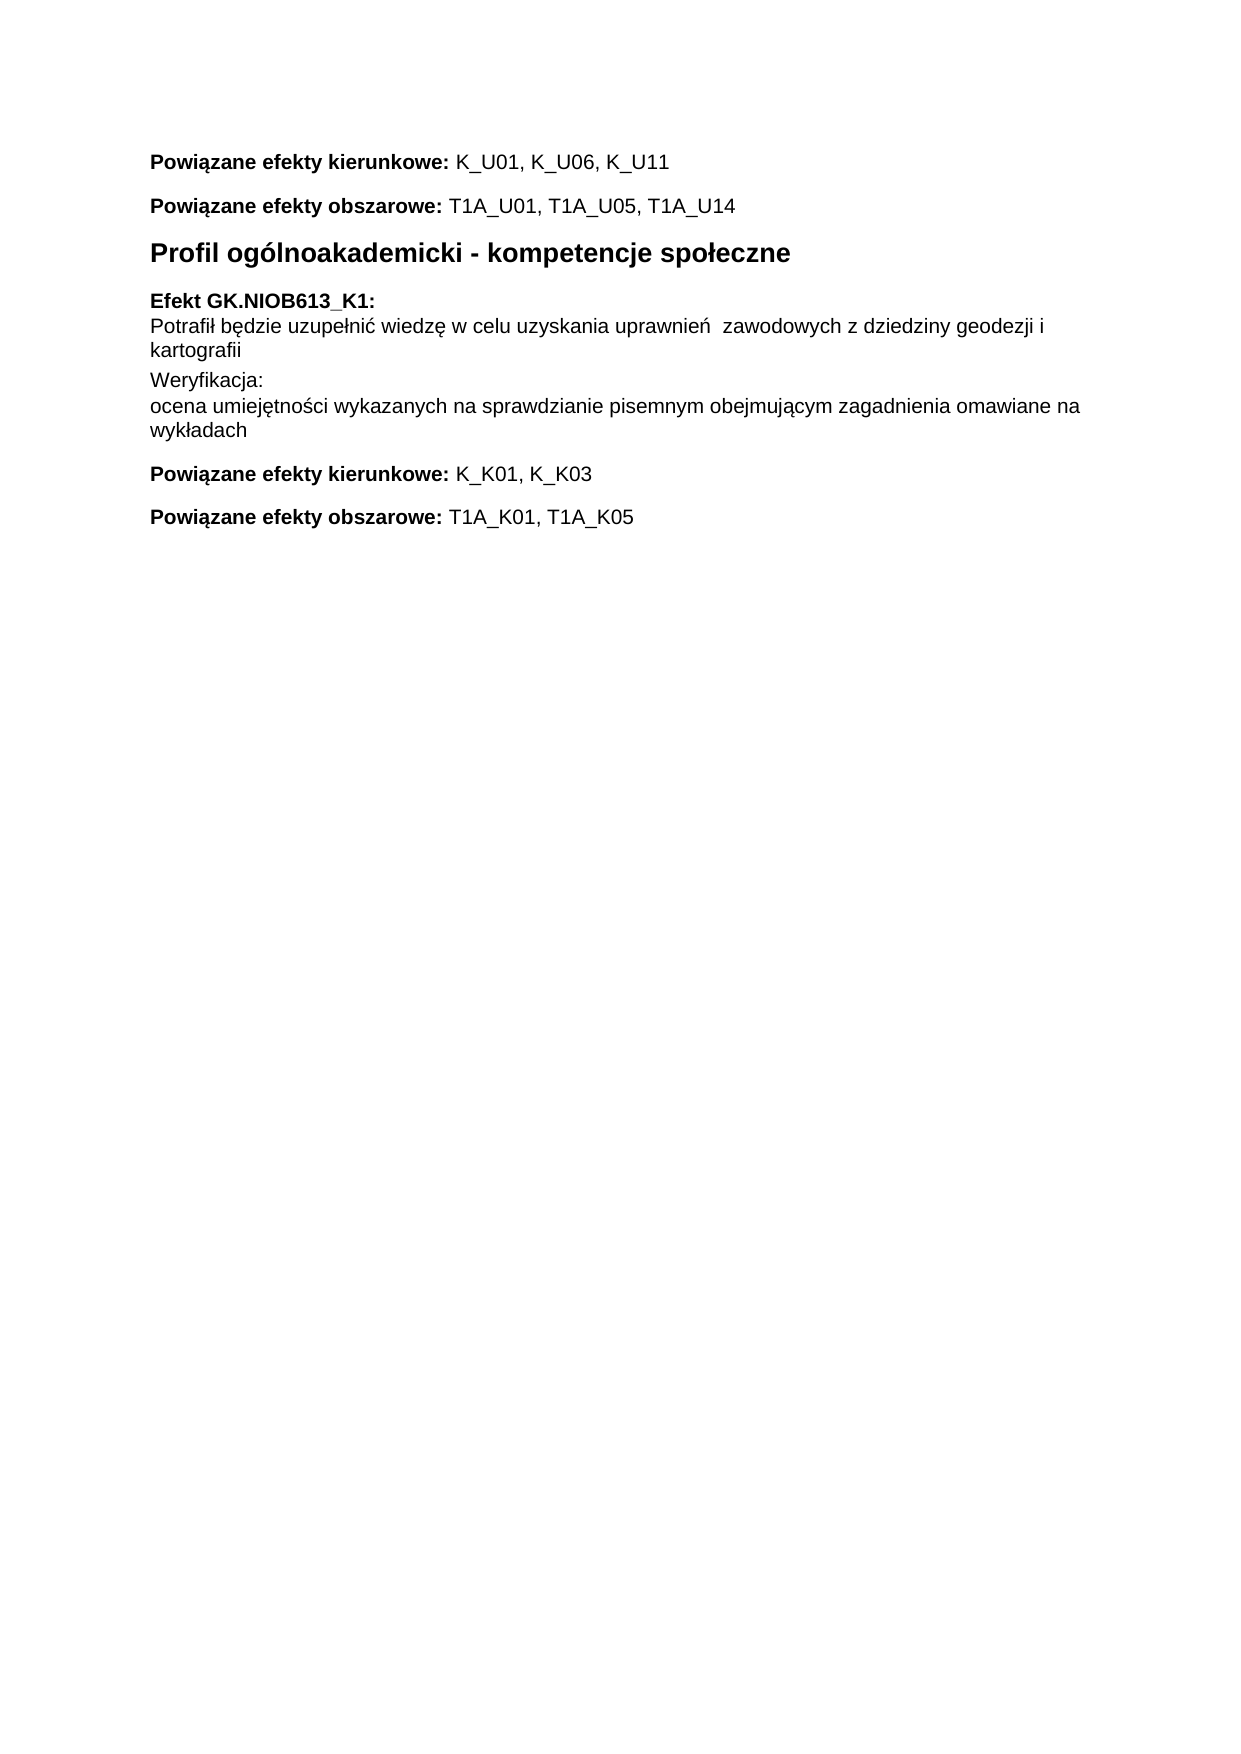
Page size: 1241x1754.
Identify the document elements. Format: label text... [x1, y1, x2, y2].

text ocena umiejętności wykazanych na sprawdzianie pisemnym obejmującym zagadnienia omawiane na wykładach [150, 394, 1090, 442]
text Weryfikacja: [150, 368, 1090, 392]
text Powiązane efekty obszarowe: T1A_U01, T1A_U05, T1A_U14 [150, 194, 1090, 218]
text Potrafił będzie uzupełnić wiedzę w celu uzyskania uprawnień zawodowych z dziedziny geodezji i kartografii [150, 313, 1090, 361]
text Powiązane efekty kierunkowe: K_U01, K_U06, K_U11 [150, 150, 1090, 174]
text Powiązane efekty kierunkowe: K_K01, K_K03 [150, 461, 1090, 485]
text Efekt GK.NIOB613_K1: [150, 288, 1090, 312]
subtitle Profil ogólnoakademicki - kompetencje społeczne [150, 237, 1090, 269]
text Powiązane efekty obszarowe: T1A_K01, T1A_K05 [150, 505, 1090, 529]
